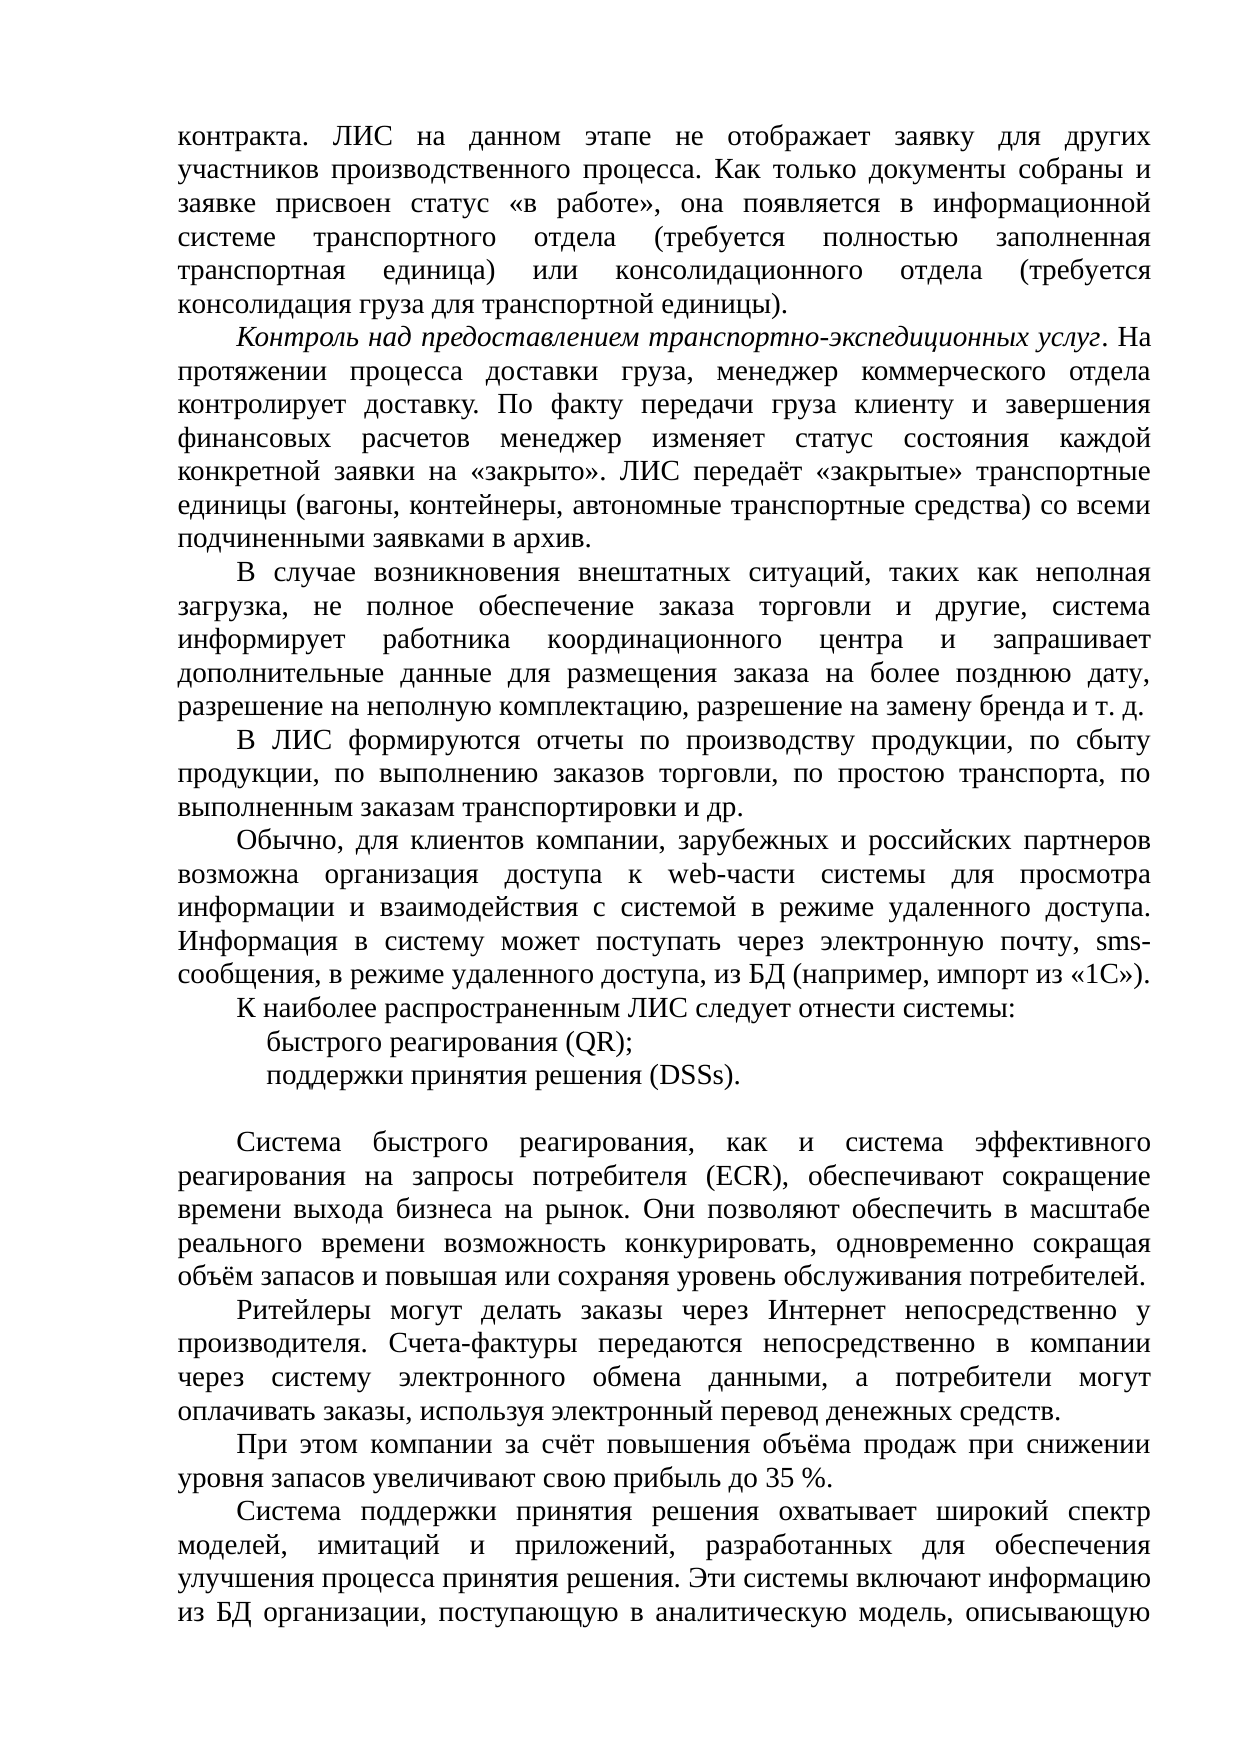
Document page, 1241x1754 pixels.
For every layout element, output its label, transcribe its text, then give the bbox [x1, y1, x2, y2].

text Обычно, для клиентов компании, зарубежных и российских партнеров возможна организация доступа к web-части системы для просмотра информации и взаимодействия с системой в режиме удаленного доступа. Информация в систему может поступать через электронную почту, sms-сообщения, в режиме удаленного доступа, из БД (например, импорт из «1C»). [177, 822, 1152, 990]
text Контроль над предоставлением транспортно-экспедиционных услуг. На протяжении процесса доставки груза, менеджер коммерческого отдела контролирует доставку. По факту передачи груза клиенту и завершения финансовых расчетов менеджер изменяет статус состояния каждой конкретной заявки на «закрыто». ЛИС передаёт «закрытые» транспортные единицы (вагоны, контейнеры, автономные транспортные средства) со всеми подчиненными заявками в архив. [177, 319, 1152, 554]
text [177, 1493, 1152, 1627]
text  быстрого реагирования (QR); [177, 1024, 1152, 1057]
text  поддержки принятия решения (DSSs). [177, 1057, 1152, 1091]
text В случае возникновения внештатных ситуаций, таких как неполная загрузка, не полное обеспечение заказа торговли и другие, система информирует работника координационного центра и запрашивает дополнительные данные для размещения заказа на более позднюю дату, разрешение на неполную комплектацию, разрешение на замену бренда и т. д. [177, 554, 1152, 722]
text Система быстрого реагирования, как и система эффективного реагирования на запросы потребителя (ECR), обеспечивают сокращение времени выхода бизнеса на рынок. Они позволяют обеспечить в масштабе реального времени возможность конкурировать, одновременно сокращая объём запасов и повышая или сохраняя уровень обслуживания потребителей. [177, 1124, 1152, 1292]
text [177, 118, 1152, 319]
text В ЛИС формируются отчеты по производству продукции, по сбыту продукции, по выполнению заказов торговли, по простою транспорта, по выполненным заказам транспортировки и др. [177, 722, 1152, 822]
text При этом компании за счёт повышения объёма продаж при снижении уровня запасов увеличивают свою прибыль до 35 %. [177, 1426, 1152, 1493]
text К наиболее распространенным ЛИС следует отнести системы: [177, 990, 1152, 1024]
text Ритейлеры могут делать заказы через Интернет непосредственно у производителя. Счета-фактуры передаются непосредственно в компании через систему электронного обмена данными, а потребители могут оплачивать заказы, используя электронный перевод денежных средств. [177, 1292, 1152, 1426]
